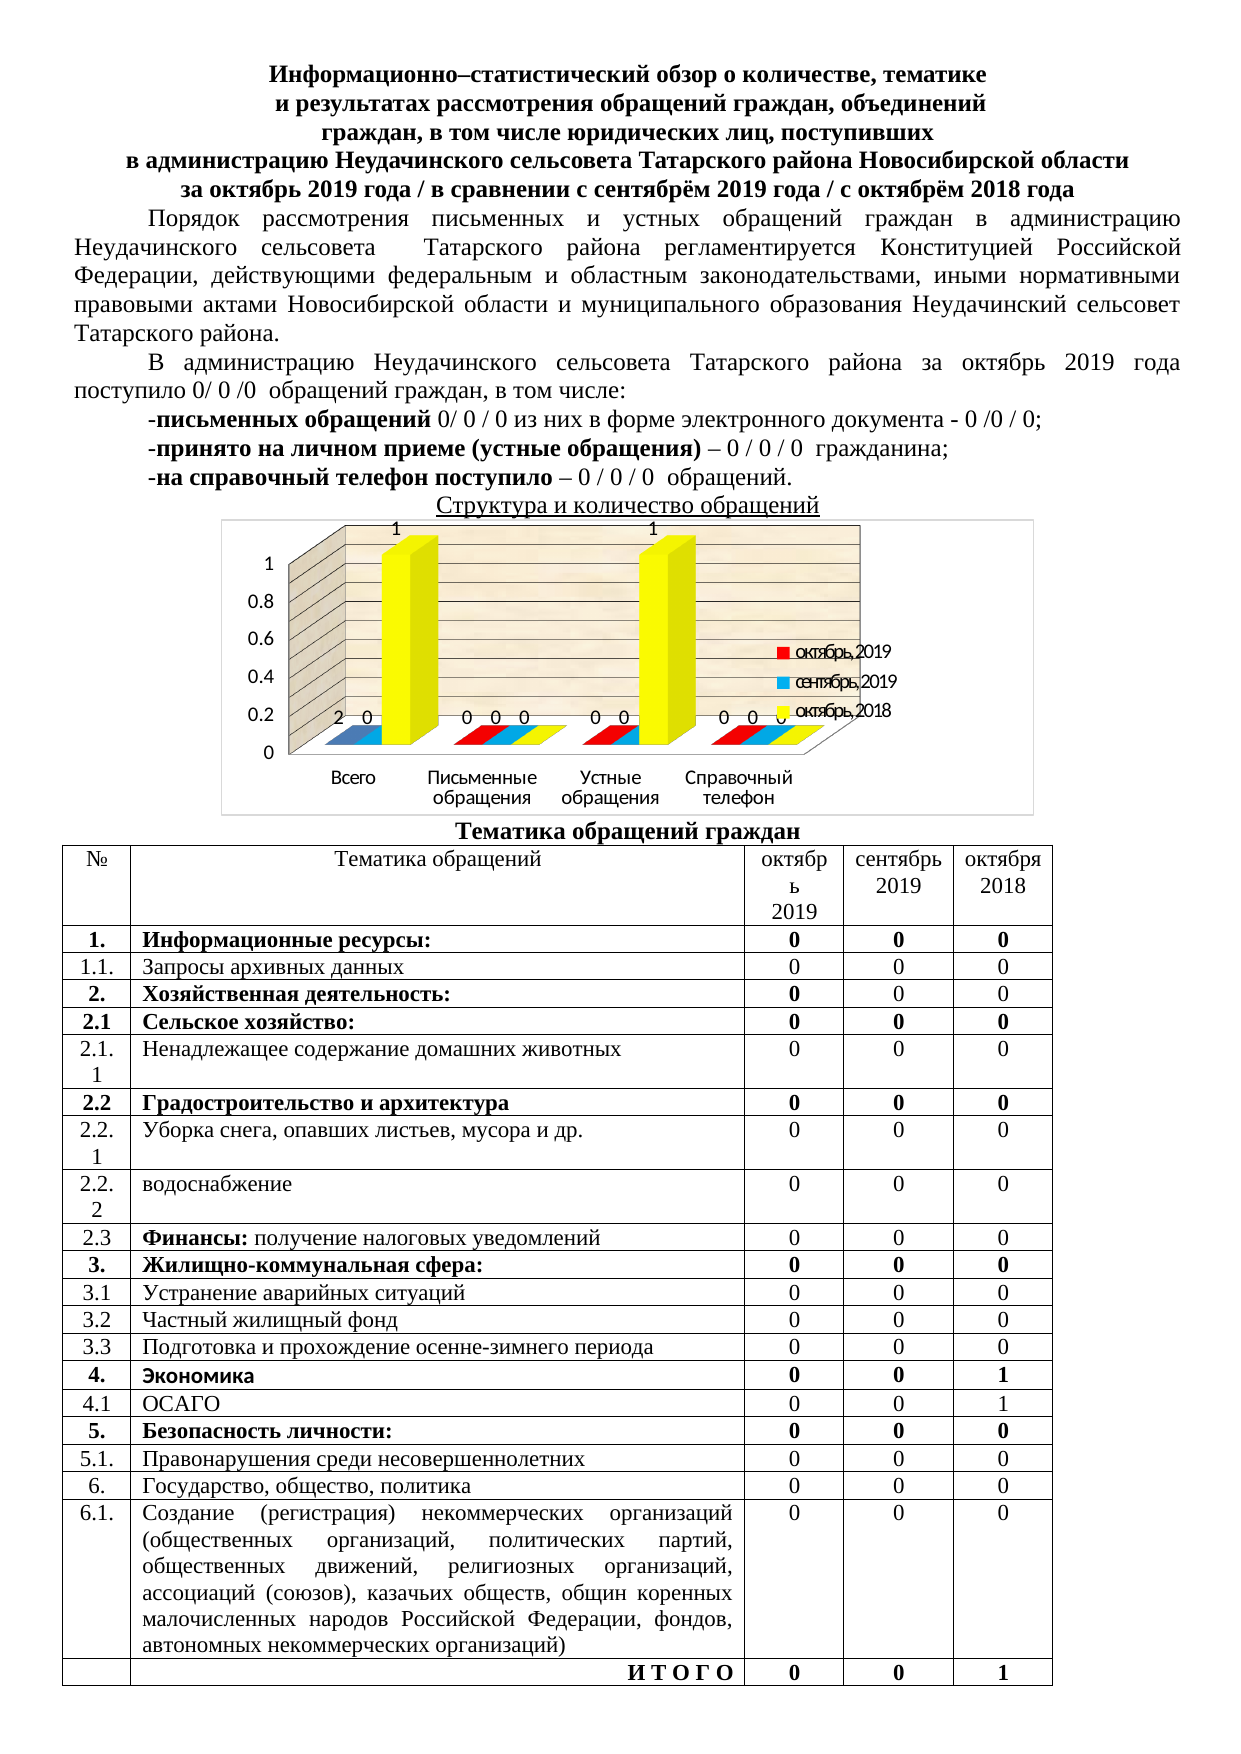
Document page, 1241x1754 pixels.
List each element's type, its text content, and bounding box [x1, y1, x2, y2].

table_cell 1.1. [63, 953, 130, 979]
table_cell 0 [844, 926, 953, 952]
table_cell 0 [844, 1116, 953, 1169]
table_cell 0 [954, 1008, 1052, 1034]
picture [346, 526, 859, 601]
table_cell Безопасность личности: [131, 1417, 744, 1444]
text граждан, в том числе юридических лиц, поступивших [74, 117, 1181, 145]
text -письменных обращений 0/ 0 / 0 из них в форме электронного документа - 0 /0 / 0; [74, 404, 1181, 433]
text Порядок рассмотрения письменных и устных обращений граждан в администрацию Неудачинского сельсовета Татарского района регламентируется Конституцией Российской Федерации, действующими федеральным и областным законодательствами, иными нормативными правовыми актами Новосибирской области и муниципального образования Неудачинский сельсовет Татарского района. [74, 203, 1181, 347]
table_cell 3. [63, 1251, 130, 1278]
text -принято на личном приеме (устные обращения) – 0 / 0 / 0 гражданина; [74, 433, 1181, 462]
table_cell 4.1 [63, 1390, 130, 1416]
table_cell Финансы: получение налоговых уведомлений [131, 1224, 744, 1250]
table_cell 0 [844, 1361, 953, 1389]
table_cell 2.2.2 [63, 1170, 130, 1223]
table_cell Запросы архивных данных [131, 953, 744, 979]
table_cell 0 [745, 926, 843, 952]
table_cell 0 [745, 1659, 843, 1685]
table_cell 0 [954, 1251, 1052, 1278]
table_cell 3.2 [63, 1306, 130, 1332]
table_cell Сельское хозяйство: [131, 1008, 744, 1034]
text за октябрь 2019 года / в сравнении с сентябрём 2019 года / с октябрём 2018 года [74, 174, 1181, 203]
table_cell 0 [745, 1279, 843, 1305]
table_cell 0 [954, 926, 1052, 952]
table_cell 0 [844, 1390, 953, 1416]
table_cell 0 [745, 1251, 843, 1278]
table_cell ОСАГО [131, 1390, 744, 1416]
table_cell 0 [844, 1659, 953, 1685]
table_cell 0 [745, 1224, 843, 1250]
table_cell 0 [844, 1170, 953, 1223]
picture [836, 708, 841, 716]
text Структура и количество обращений [74, 490, 1181, 519]
table_header октябрь 2019 [745, 846, 843, 924]
table_cell 0 [745, 1361, 843, 1389]
table_cell Жилищно-коммунальная сфера: [131, 1251, 744, 1278]
table_cell 0 [745, 1116, 843, 1169]
table_cell 0 [745, 1500, 843, 1658]
table_cell 1 [954, 1390, 1052, 1416]
table_cell 6. [63, 1472, 130, 1498]
text -на справочный телефон поступило – 0 / 0 / 0 обращений. [74, 462, 1181, 490]
table_cell 0 [844, 1008, 953, 1034]
picture [346, 602, 381, 716]
table_cell 0 [844, 1500, 953, 1658]
table_cell Градостроительство и архитектура [131, 1089, 744, 1115]
table_cell 0 [954, 1116, 1052, 1169]
table_cell И Т О Г О [131, 1659, 744, 1685]
table_cell Информационные ресурсы: [131, 926, 744, 952]
table_cell 0 [844, 1224, 953, 1250]
table_cell 1. [63, 926, 130, 952]
picture [696, 602, 859, 716]
picture [798, 708, 803, 716]
table_cell 0 [745, 953, 843, 979]
table_cell Уборка снега, опавших листьев, мусора и др. [131, 1116, 744, 1169]
table_cell 0 [745, 1306, 843, 1332]
table_cell 0 [954, 1306, 1052, 1332]
table_cell 0 [844, 1035, 953, 1088]
table_cell [63, 1659, 130, 1685]
text В администрацию Неудачинского сельсовета Татарского района за октябрь 2019 года поступило 0/ 0 /0 обращений граждан, в том числе: [74, 347, 1181, 404]
table_cell 3.3 [63, 1334, 130, 1360]
text в администрацию Неудачинского сельсовета Татарского района Новосибирской области [74, 145, 1181, 174]
table_cell Хозяйственная деятельность: [131, 980, 744, 1007]
table_cell 0 [844, 1334, 953, 1360]
table_cell 3.1 [63, 1279, 130, 1305]
table_header сентябрь 2019 [844, 846, 953, 924]
text Тематика обращений граждан [74, 816, 1181, 844]
table_cell 0 [745, 1089, 843, 1115]
table_cell Устранение аварийных ситуаций [131, 1279, 744, 1305]
table_cell 0 [954, 1089, 1052, 1115]
table_cell 0 [844, 953, 953, 979]
picture [290, 526, 345, 753]
table_cell 2.2 [63, 1089, 130, 1115]
table_cell Подготовка и прохождение осенне-зимнего периода [131, 1334, 744, 1360]
table_cell 4. [63, 1361, 130, 1389]
table_cell 0 [745, 1390, 843, 1416]
table_cell 0 [844, 1472, 953, 1498]
table_cell 0 [844, 1089, 953, 1115]
table_header октября 2018 [954, 846, 1052, 924]
table_cell 0 [954, 1472, 1052, 1498]
table_cell Правонарушения среди несовершеннолетних [131, 1445, 744, 1471]
table_cell 1 [954, 1361, 1052, 1389]
picture [827, 709, 833, 716]
table_cell 2.2.1 [63, 1116, 130, 1169]
table_cell 0 [745, 1035, 843, 1088]
table_cell 0 [954, 1224, 1052, 1250]
picture [439, 602, 639, 716]
table_cell 0 [954, 980, 1052, 1007]
table_cell 2.1 [63, 1008, 130, 1034]
table_cell Создание (регистрация) некоммерческих организаций (общественных организаций, политических партий, общественных движений, религиозных организаций, ассоциаций (союзов), казачьих обществ, общин коренных малочисленных народов Российской Федерации, фондов, автономных некоммерческих организаций) [131, 1500, 744, 1658]
table_cell Ненадлежащее содержание домашних животных [131, 1035, 744, 1088]
table_cell 0 [954, 953, 1052, 979]
table_cell 0 [954, 1417, 1052, 1444]
table_cell 0 [745, 1334, 843, 1360]
table_cell 2.3 [63, 1224, 130, 1250]
table_cell 0 [745, 1008, 843, 1034]
table_cell 1 [954, 1659, 1052, 1685]
table_header Тематика обращений [131, 846, 744, 924]
text и результатах рассмотрения обращений граждан, объединений [74, 88, 1181, 117]
table_cell 0 [954, 1170, 1052, 1223]
table_cell Частный жилищный фонд [131, 1306, 744, 1332]
table_header № [63, 846, 130, 924]
table_cell 0 [844, 1445, 953, 1471]
table_cell 0 [745, 1170, 843, 1223]
table_cell 6.1. [63, 1500, 130, 1658]
table_cell 0 [844, 1279, 953, 1305]
table_cell 0 [954, 1279, 1052, 1305]
table_cell 0 [844, 980, 953, 1007]
table_cell 5.1. [63, 1445, 130, 1471]
picture [833, 680, 839, 687]
table_cell водоснабжение [131, 1170, 744, 1223]
table_cell 0 [954, 1035, 1052, 1088]
table_cell 0 [745, 1417, 843, 1444]
table_cell 0 [844, 1417, 953, 1444]
table_cell Государство, общество, политика [131, 1472, 744, 1498]
table_cell 0 [745, 1445, 843, 1471]
table_cell 2. [63, 980, 130, 1007]
table_cell 5. [63, 1417, 130, 1444]
table_cell 2.1.1 [63, 1035, 130, 1088]
table_cell 0 [844, 1306, 953, 1332]
table_cell 0 [954, 1334, 1052, 1360]
text Информационно–статистический обзор о количестве, тематике [74, 59, 1181, 88]
table_cell 0 [844, 1251, 953, 1278]
table_cell 0 [745, 1472, 843, 1498]
table_cell Экономика [131, 1361, 744, 1389]
table_cell 0 [954, 1445, 1052, 1471]
table_cell 0 [954, 1500, 1052, 1658]
table_cell 0 [745, 980, 843, 1007]
